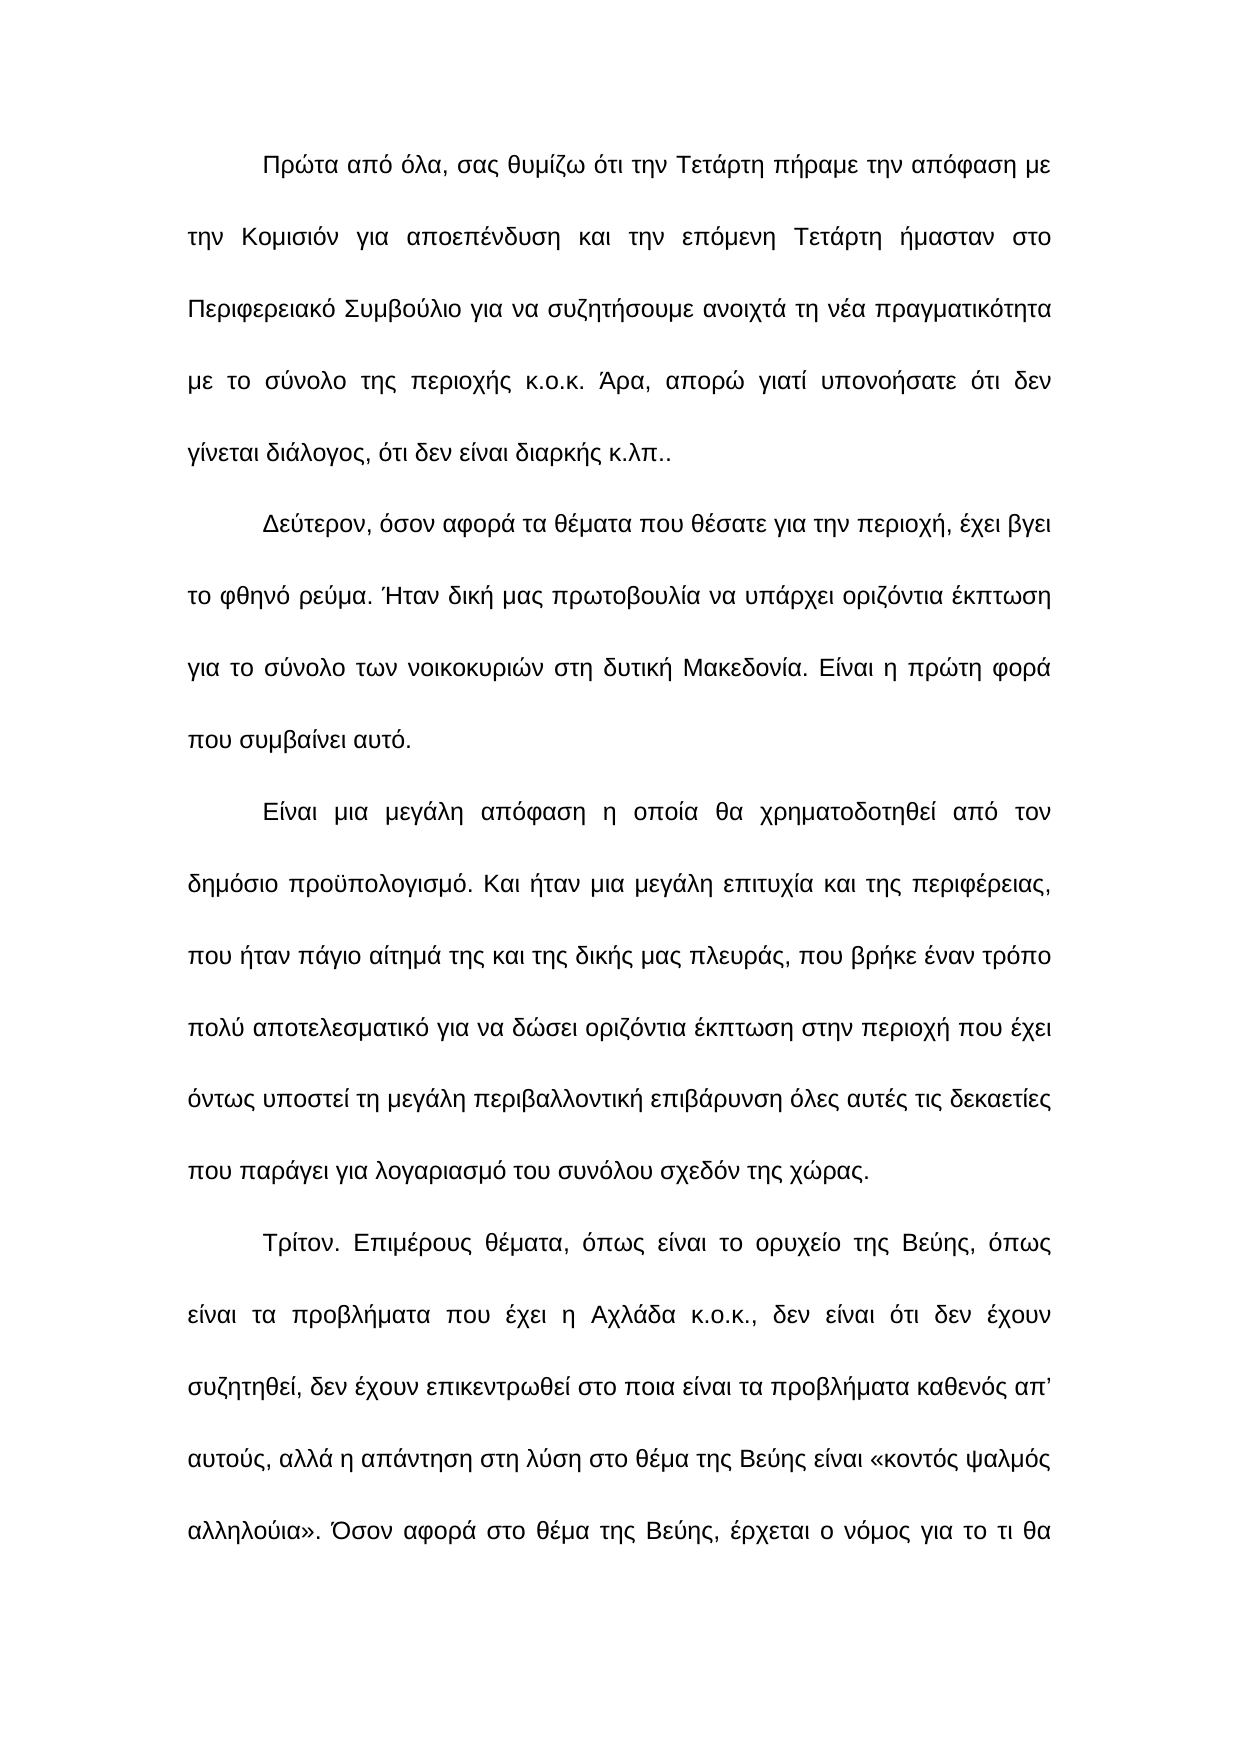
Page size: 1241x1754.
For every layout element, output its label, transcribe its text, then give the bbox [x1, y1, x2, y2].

text Είναι μια μεγάλη απόφαση η οποία θα χρηματοδοτηθεί από τον δημόσιο προϋπολογισμό. Και ήταν μια μεγάλη επιτυχία και της περιφέρειας, που ήταν πάγιο αίτημά της και της δικής μας πλευράς, που βρήκε έναν τρόπο πολύ αποτελεσματικό για να δώσει οριζόντια έκπτωση στην περιοχή που έχει όντως υποστεί τη μεγάλη περιβαλλοντική επιβάρυνση όλες αυτές τις δεκαετίες που παράγει για λογαριασμό του συνόλου σχεδόν της χώρας. [187, 797, 1053, 1185]
text Δεύτερον, όσον αφορά τα θέματα που θέσατε για την περιοχή, έχει βγει το φθηνό ρεύμα. Ήταν δική μας πρωτοβουλία να υπάρχει οριζόντια έκπτωση για το σύνολο των νοικοκυριών στη δυτική Μακεδονία. Είναι η πρώτη φορά που συμβαίνει αυτό. [187, 509, 1053, 754]
text Πρώτα από όλα, σας θυμίζω ότι την Τετάρτη πήραμε την απόφαση με την Κομισιόν για αποεπένδυση και την επόμενη Τετάρτη ήμασταν στο Περιφερειακό Συμβούλιο για να συζητήσουμε ανοιχτά τη νέα πραγματικότητα με το σύνολο της περιοχής κ.ο.κ. Άρα, απορώ γιατί υπονοήσατε ότι δεν γίνεται διάλογος, ότι δεν είναι διαρκής κ.λπ.. [187, 150, 1053, 466]
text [187, 1228, 1053, 1544]
